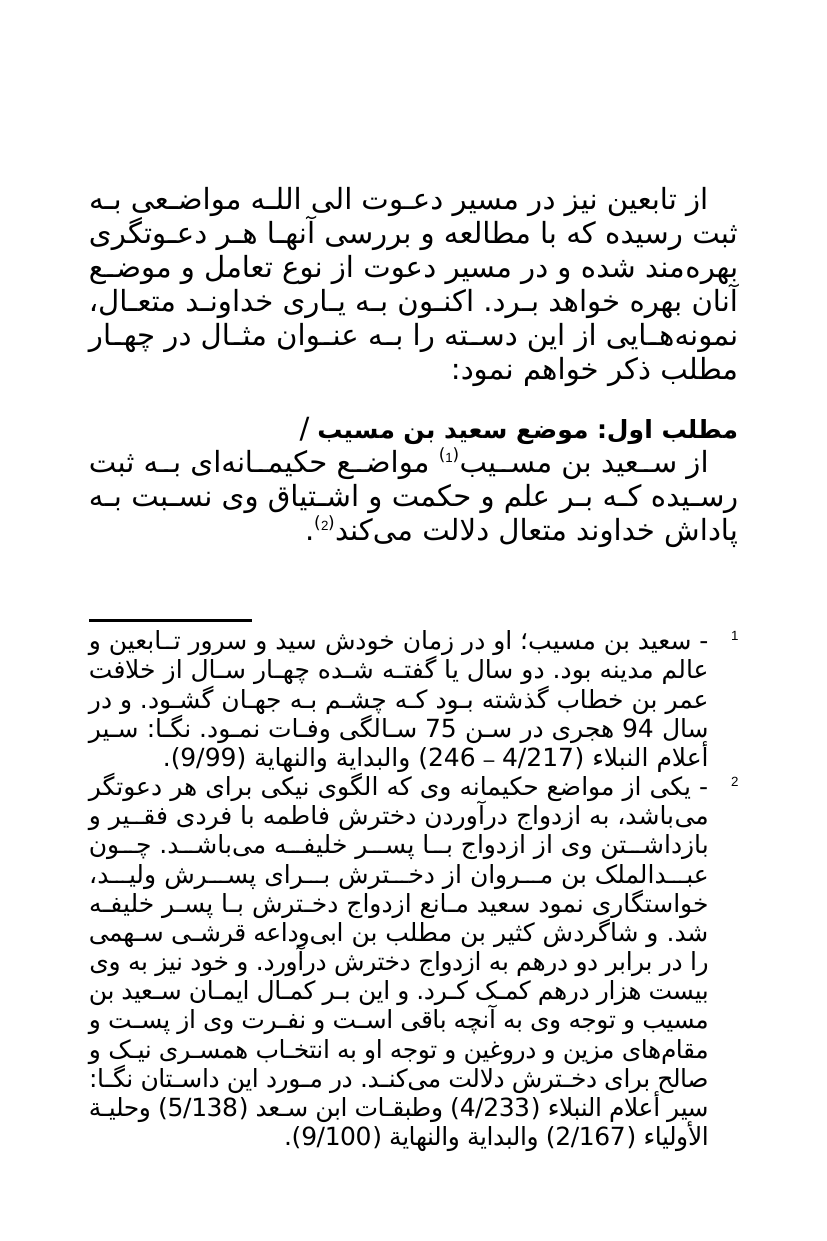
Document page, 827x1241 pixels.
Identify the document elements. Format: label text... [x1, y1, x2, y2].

text از سعید بن مسیب() مواضع حکیمانه‌ای به ثبت رسیده که بر علم و حکمت و اشتیاق وی نسبت به پاداش خداوند متعال دلالت می‌کند(). [89, 445, 738, 547]
text مطلب اول: موضع سعید بن مسیب / [89, 411, 738, 445]
text از تابعین نیز در مسیر دعوت الی الله مواضعی به ثبت رسیده که با مطالعه و بررسی آنها هر دعوتگری بهره‌مند شده و در مسیر دعوت از نوع تعامل و موضع آنان بهره خواهد برد. اکنون به یاری خداوند متعال، نمونه‌هایی از این دسته را به عنوان مثال در چهار مطلب ذکر خواهم نمود: [89, 182, 738, 386]
